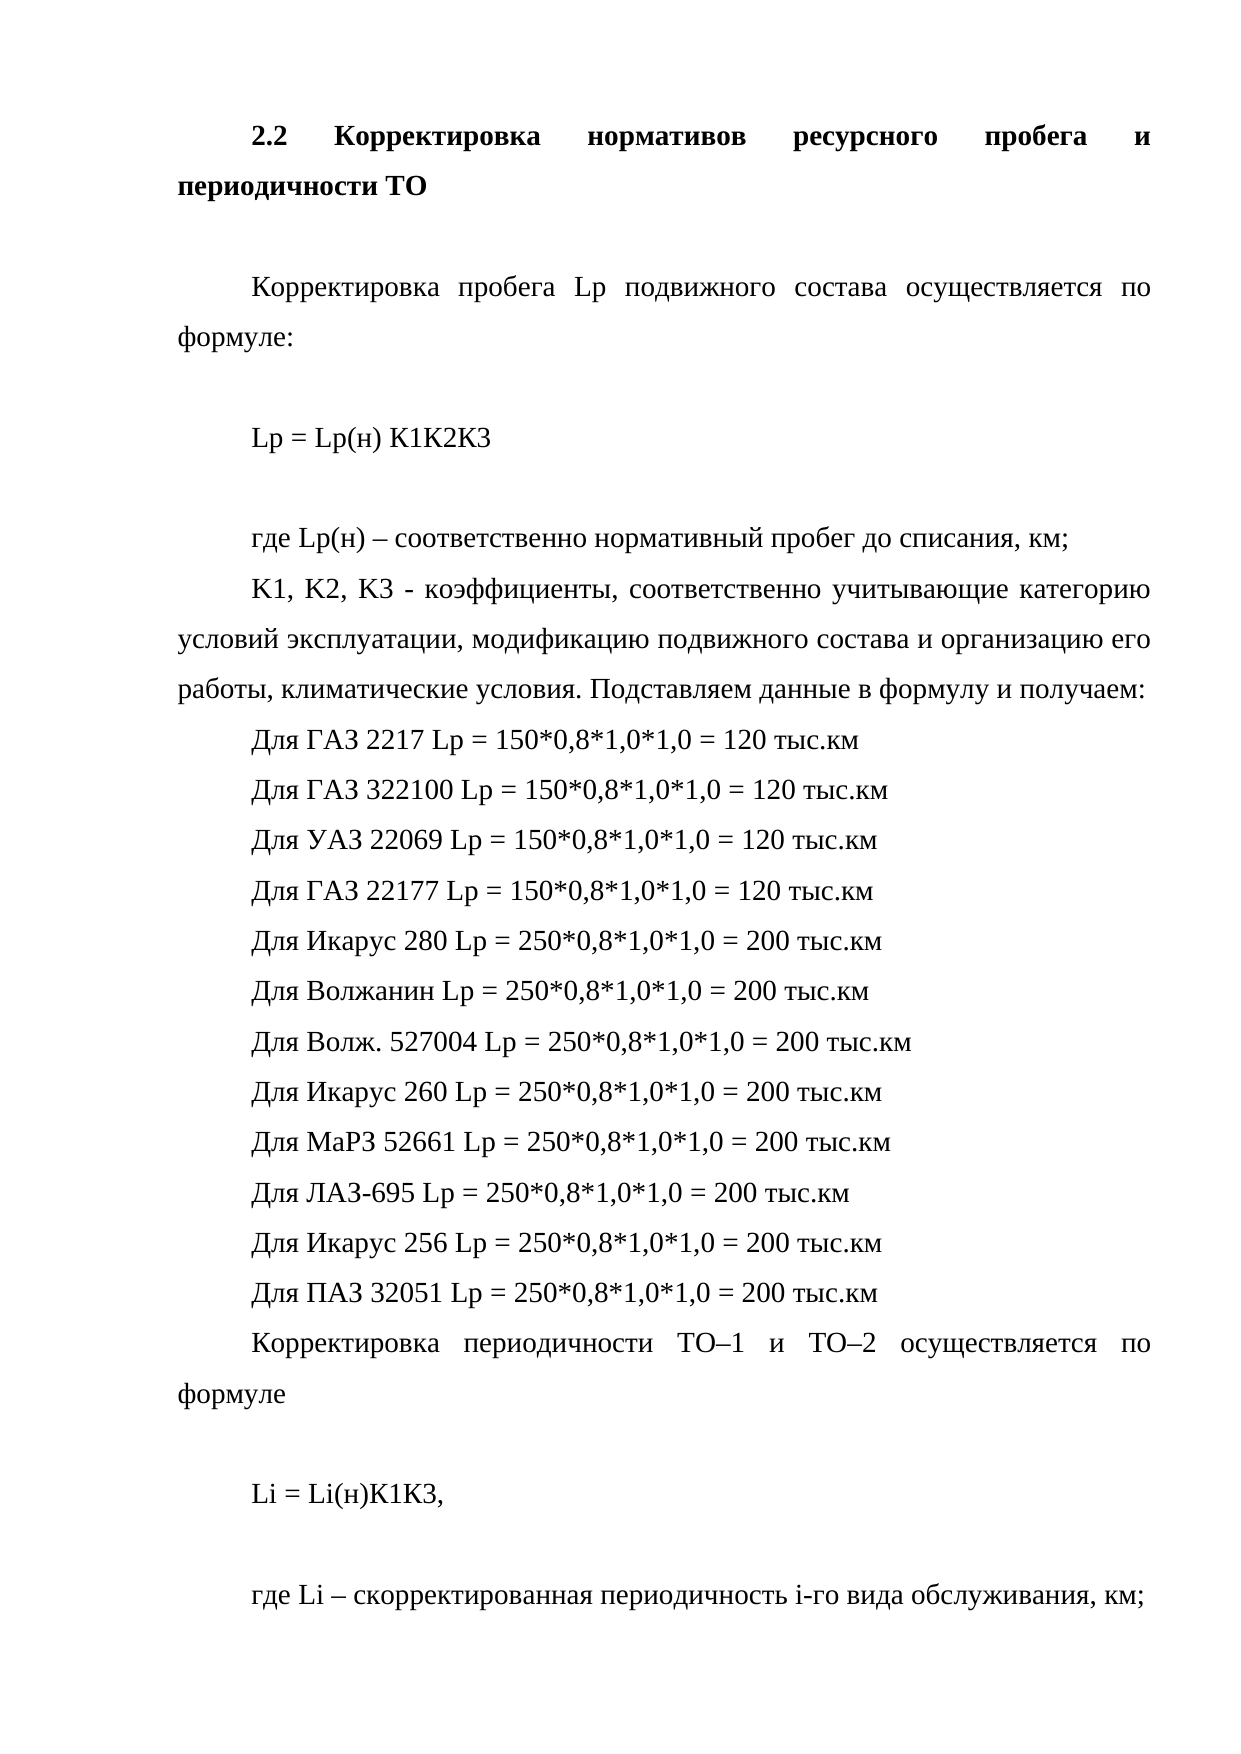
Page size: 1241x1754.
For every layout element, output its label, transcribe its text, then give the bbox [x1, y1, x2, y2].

text Для ЛАЗ-695 Lp = 250*0,8*1,0*1,0 = 200 тыс.км [177, 1175, 1152, 1208]
text Li = Li(н)К1К3, [177, 1477, 1152, 1510]
text Для МаРЗ 52661 Lp = 250*0,8*1,0*1,0 = 200 тыс.км [177, 1124, 1152, 1158]
text Для Икарус 280 Lp = 250*0,8*1,0*1,0 = 200 тыс.км [177, 923, 1152, 957]
text Для ГАЗ 22177 Lp = 150*0,8*1,0*1,0 = 120 тыс.км [177, 873, 1152, 906]
text Для Волжанин Lp = 250*0,8*1,0*1,0 = 200 тыс.км [177, 973, 1152, 1007]
text Для Икарус 260 Lp = 250*0,8*1,0*1,0 = 200 тыс.км [177, 1074, 1152, 1108]
text Для ПАЗ 32051 Lp = 250*0,8*1,0*1,0 = 200 тыс.км [177, 1275, 1152, 1309]
text Корректировка периодичности ТО–1 и ТО–2 осуществляется по формуле [177, 1326, 1152, 1409]
text где Lp(н) – соответственно нормативный пробег до списания, км; [177, 521, 1152, 554]
text K1, K2, K3 - коэффициенты, соответственно учитывающие категорию условий эксплуатации, модификацию подвижного состава и организацию его работы, климатические условия. Подставляем данные в формулу и получаем: [177, 571, 1152, 705]
subtitle 2.2 Корректировка нормативов ресурсного пробега и периодичности ТО [177, 118, 1152, 202]
text Для Волж. 527004 Lp = 250*0,8*1,0*1,0 = 200 тыс.км [177, 1024, 1152, 1057]
text Для УАЗ 22069 Lp = 150*0,8*1,0*1,0 = 120 тыс.км [177, 822, 1152, 856]
text Для ГАЗ 2217 Lp = 150*0,8*1,0*1,0 = 120 тыс.км [177, 722, 1152, 755]
text где Li – скорректированная периодичность i-го вида обслуживания, км; [177, 1577, 1152, 1611]
text Lp = Lp(н) К1К2К3 [177, 420, 1152, 453]
text Для ГАЗ 322100 Lp = 150*0,8*1,0*1,0 = 120 тыс.км [177, 772, 1152, 806]
text Для Икарус 256 Lp = 250*0,8*1,0*1,0 = 200 тыс.км [177, 1225, 1152, 1258]
text Корректировка пробега Lp подвижного состава осуществляется по формуле: [177, 269, 1152, 353]
